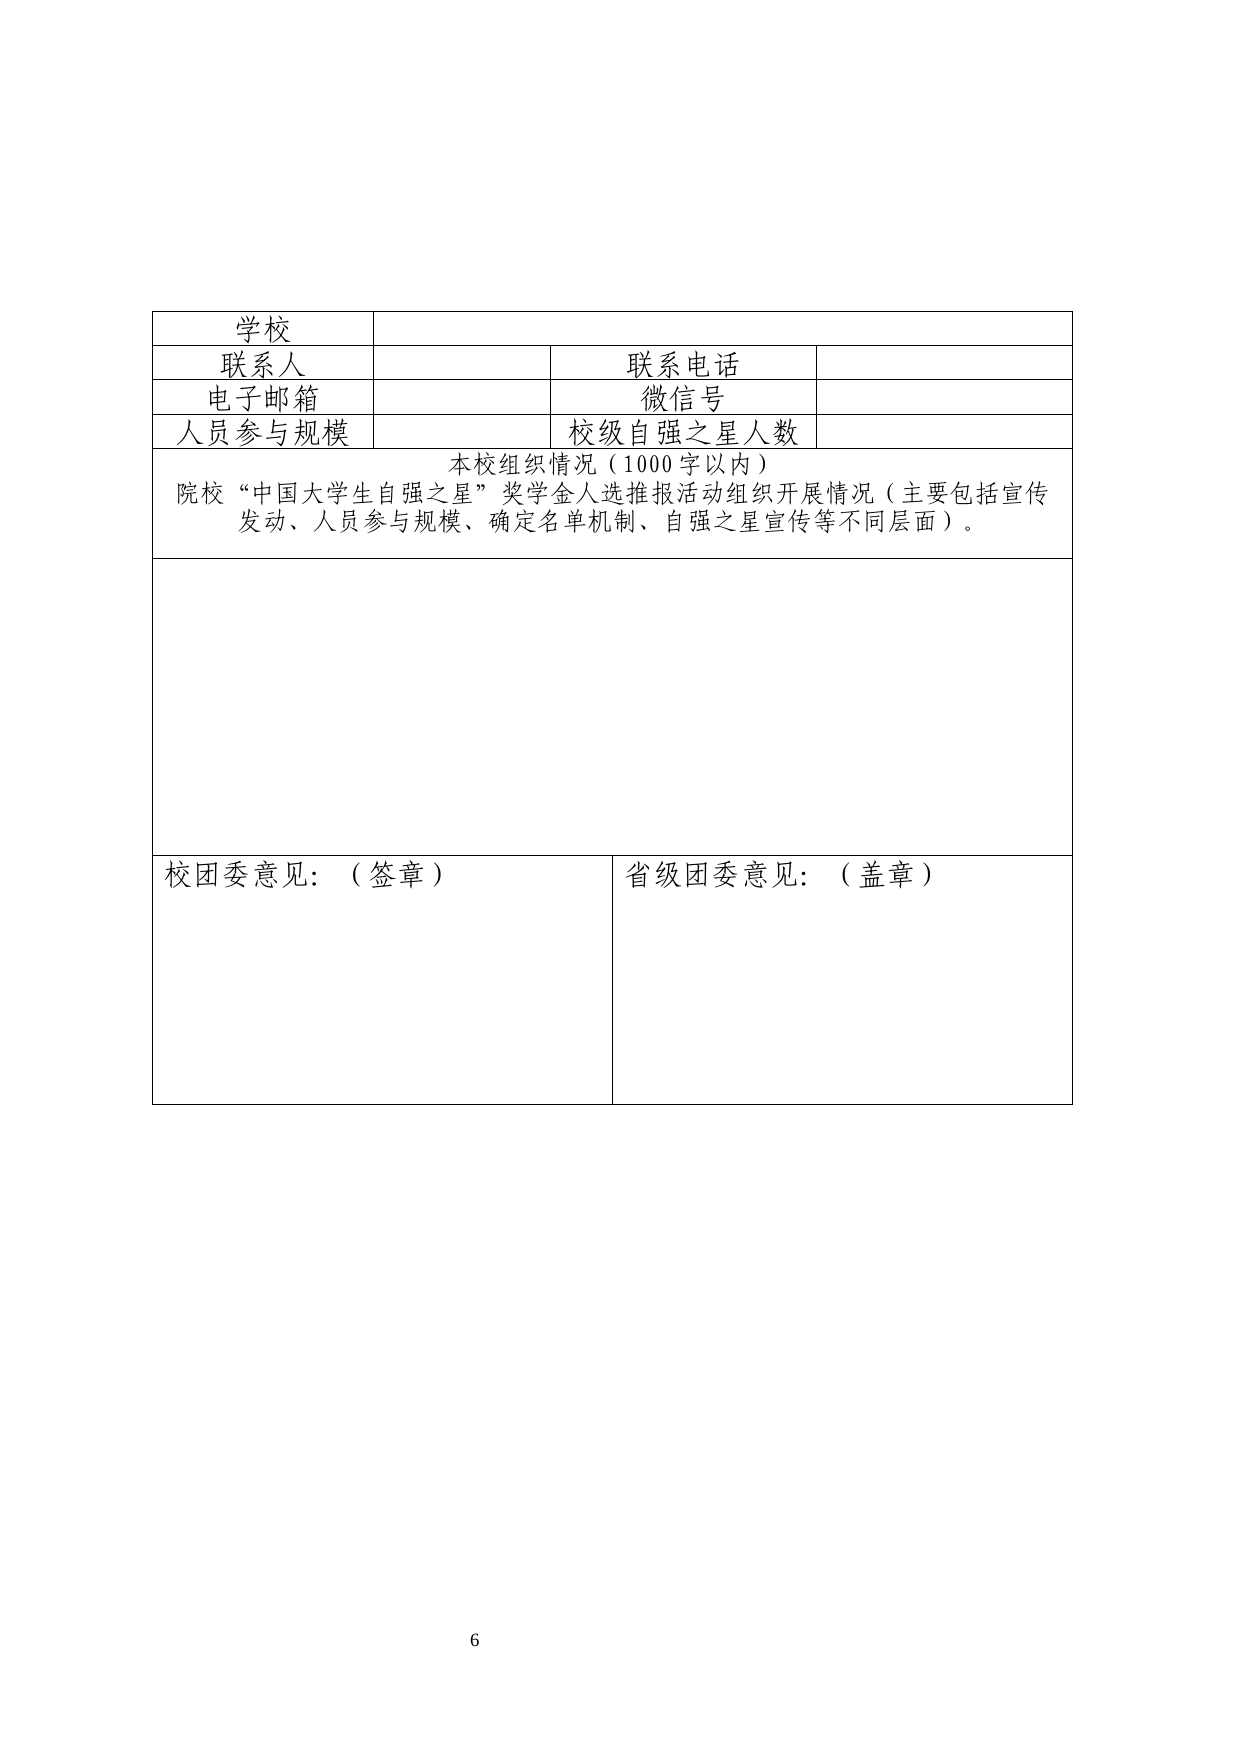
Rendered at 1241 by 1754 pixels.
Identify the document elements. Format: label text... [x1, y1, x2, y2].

table_cell [374, 346, 550, 379]
table_cell 本校组织情况（1000字以内） 院校“中国大学生自强之星”奖学金人选推报活动组织开展情况（主要包括宣传发动、人员参与规模、确定名单机制、自强之星宣传等不同层面）。 [153, 449, 1072, 557]
table_cell [153, 559, 1072, 855]
table_cell 联系人 [153, 346, 373, 379]
table_header 学校 [153, 312, 373, 345]
table_cell [817, 415, 1072, 448]
table_cell 省级团委意见：（盖章） [613, 856, 1072, 1103]
table_cell 电子邮箱 [153, 380, 373, 413]
table_cell [817, 380, 1072, 413]
table_cell 校团委意见：（签章） [153, 856, 612, 1103]
table_cell 联系电话 [551, 346, 816, 379]
table_cell 人员参与规模 [153, 415, 373, 448]
table_cell [374, 380, 550, 413]
table_cell [374, 415, 550, 448]
table_cell [817, 346, 1072, 379]
table_cell 微信号 [551, 380, 816, 413]
table_header [374, 312, 1072, 345]
table_cell 校级自强之星人数 [551, 415, 816, 448]
